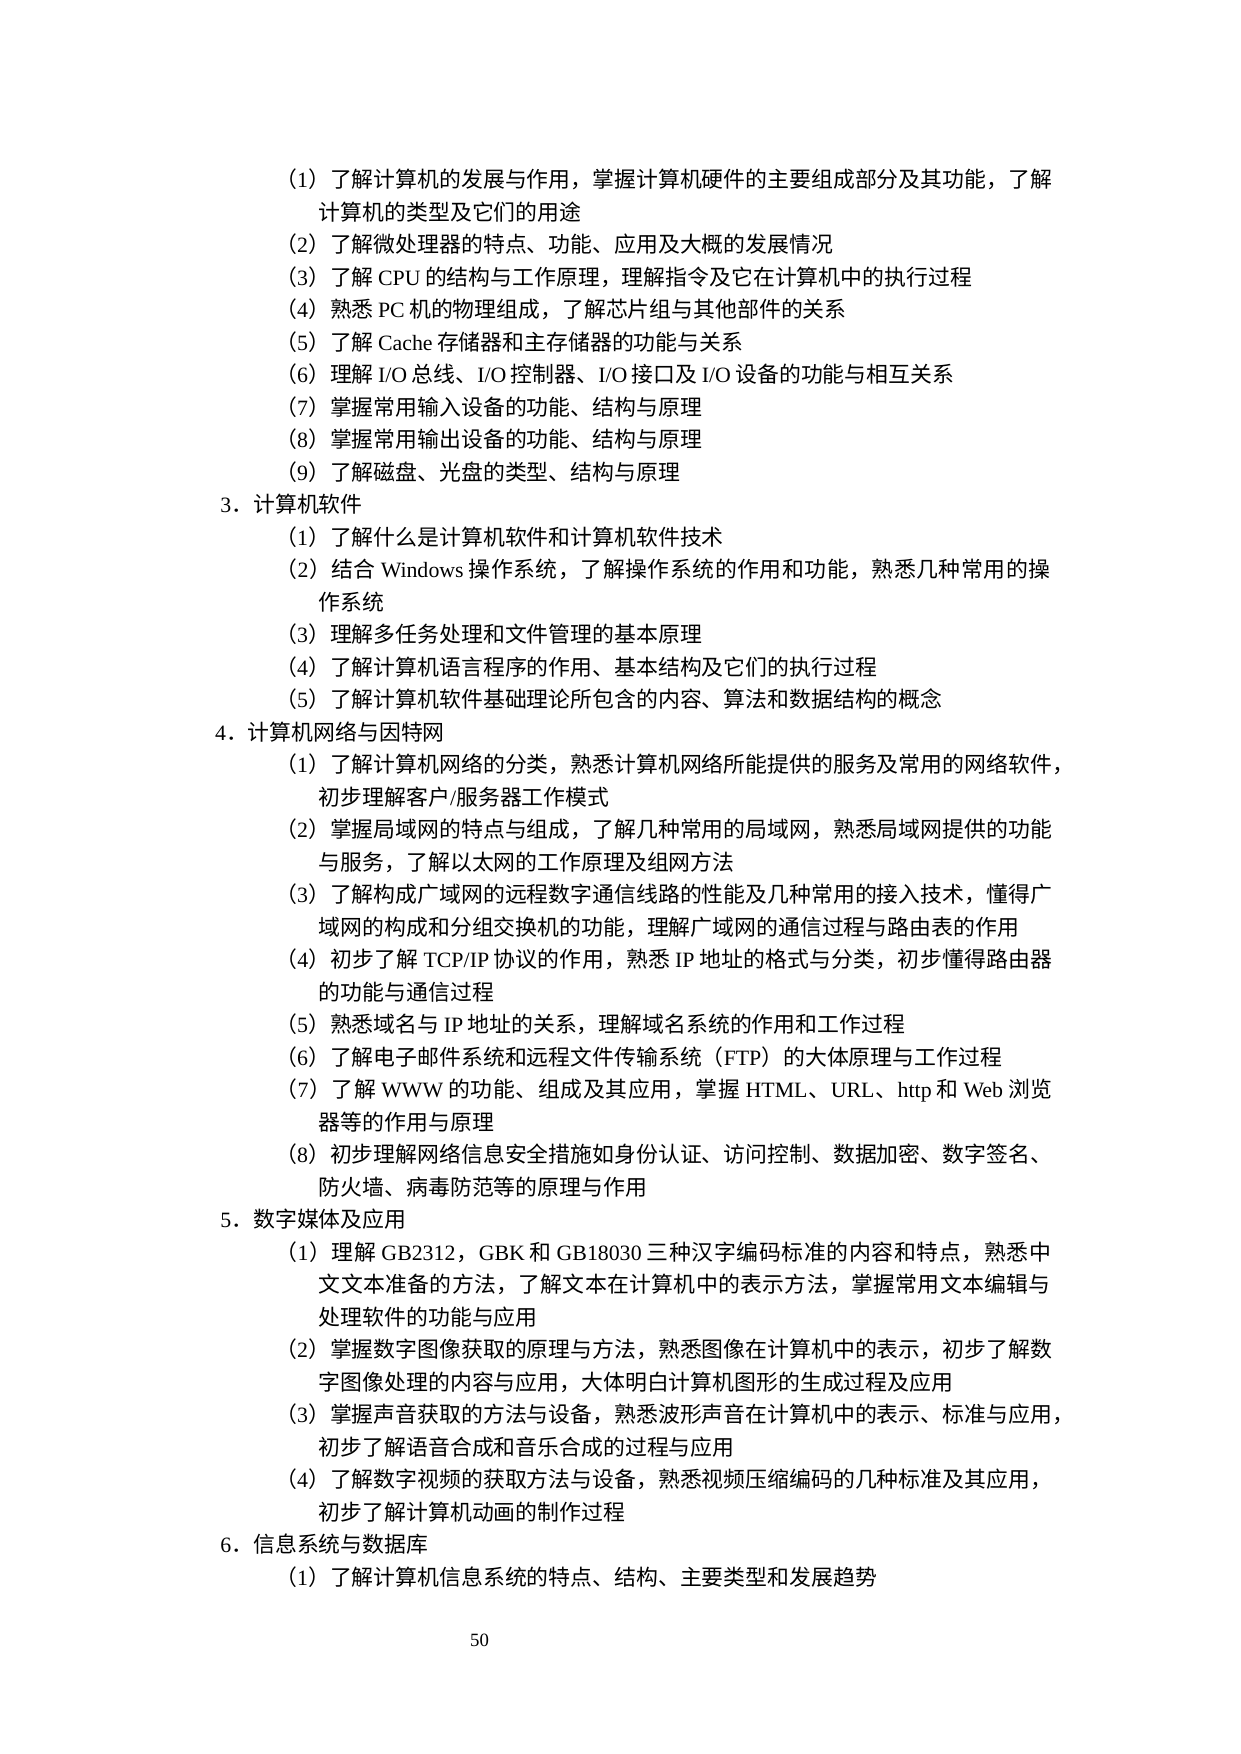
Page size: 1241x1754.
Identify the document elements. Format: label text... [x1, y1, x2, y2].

text （4）初步了解TCP/IP协议的作用，熟悉IP地址的格式与分类，初步懂得路由器的功能与通信过程 [275, 942, 1053, 1007]
text （9）了解磁盘、光盘的类型、结构与原理 [275, 454, 1053, 487]
text （7）了解WWW的功能、组成及其应用，掌握HTML、URL、http和Web浏览器等的作用与原理 [275, 1072, 1053, 1137]
text 4．计算机网络与因特网 [187, 714, 1053, 747]
text （2）了解微处理器的特点、功能、应用及大概的发展情况 [275, 227, 1053, 259]
text （8）初步理解网络信息安全措施如身份认证、访问控制、数据加密、数字签名、防火墙、病毒防范等的原理与作用 [275, 1137, 1053, 1202]
text （4）了解计算机语言程序的作用、基本结构及它们的执行过程 [275, 649, 1053, 682]
text （3）理解多任务处理和文件管理的基本原理 [275, 617, 1053, 649]
text （5）了解计算机软件基础理论所包含的内容、算法和数据结构的概念 [275, 682, 1053, 714]
text （3）掌握声音获取的方法与设备，熟悉波形声音在计算机中的表示、标准与应用，初步了解语音合成和音乐合成的过程与应用 [275, 1397, 1053, 1462]
text （5）了解Cache存储器和主存储器的功能与关系 [275, 324, 1053, 357]
text 5．数字媒体及应用 [187, 1202, 1053, 1234]
text （2）结合Windows操作系统，了解操作系统的作用和功能，熟悉几种常用的操作系统 [275, 552, 1053, 617]
text （1）了解计算机信息系统的特点、结构、主要类型和发展趋势 [275, 1559, 1053, 1592]
text （1）了解计算机的发展与作用，掌握计算机硬件的主要组成部分及其功能，了解计算机的类型及它们的用途 [275, 162, 1053, 227]
text （6）了解电子邮件系统和远程文件传输系统（FTP）的大体原理与工作过程 [275, 1039, 1053, 1072]
text （8）掌握常用输出设备的功能、结构与原理 [275, 422, 1053, 454]
text （4）了解数字视频的获取方法与设备，熟悉视频压缩编码的几种标准及其应用，初步了解计算机动画的制作过程 [275, 1462, 1053, 1527]
text （1）了解什么是计算机软件和计算机软件技术 [275, 519, 1053, 552]
text （2）掌握局域网的特点与组成，了解几种常用的局域网，熟悉局域网提供的功能与服务，了解以太网的工作原理及组网方法 [275, 812, 1053, 877]
text （3）了解CPU的结构与工作原理，理解指令及它在计算机中的执行过程 [275, 259, 1053, 292]
text （1）了解计算机网络的分类，熟悉计算机网络所能提供的服务及常用的网络软件，初步理解客户/服务器工作模式 [275, 747, 1053, 812]
text （4）熟悉PC机的物理组成，了解芯片组与其他部件的关系 [275, 292, 1053, 324]
text （5）熟悉域名与IP地址的关系，理解域名系统的作用和工作过程 [275, 1007, 1053, 1039]
text 3．计算机软件 [187, 487, 1053, 519]
text （2）掌握数字图像获取的原理与方法，熟悉图像在计算机中的表示，初步了解数字图像处理的内容与应用，大体明白计算机图形的生成过程及应用 [275, 1332, 1053, 1397]
text （6）理解I/O总线、I/O控制器、I/O接口及I/O设备的功能与相互关系 [275, 357, 1053, 389]
text 6．信息系统与数据库 [187, 1527, 1053, 1559]
text （3）了解构成广域网的远程数字通信线路的性能及几种常用的接入技术，懂得广域网的构成和分组交换机的功能，理解广域网的通信过程与路由表的作用 [275, 877, 1053, 942]
text （7）掌握常用输入设备的功能、结构与原理 [275, 389, 1053, 422]
text （1）理解GB2312，GBK和GB18030三种汉字编码标准的内容和特点，熟悉中文文本准备的方法，了解文本在计算机中的表示方法，掌握常用文本编辑与处理软件的功能与应用 [275, 1234, 1053, 1332]
